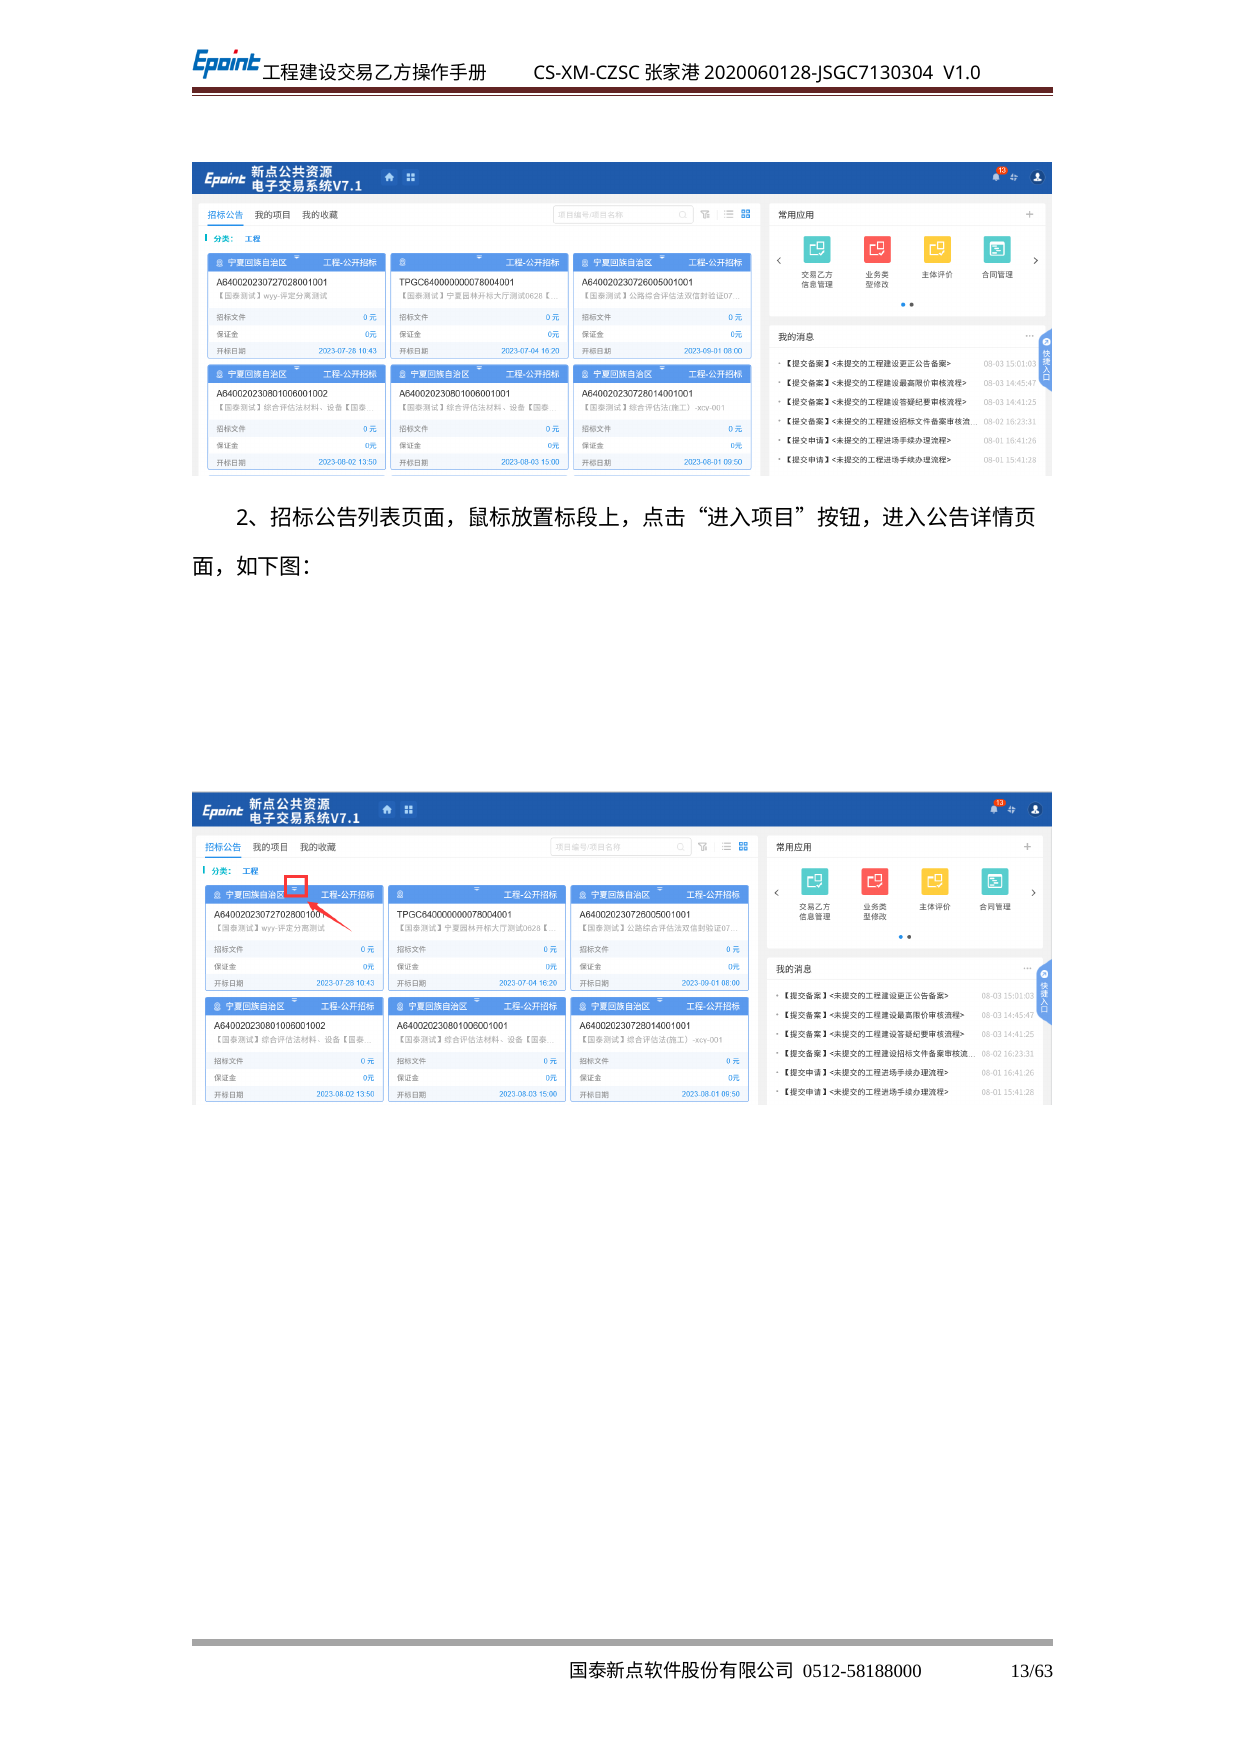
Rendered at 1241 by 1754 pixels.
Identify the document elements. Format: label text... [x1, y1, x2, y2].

picture [192, 47, 262, 80]
list 2、招标公告列表页面，鼠标放置标段上，点击“进入项目”按钮，进入公告详情页面，如下图： [192, 499, 1053, 581]
picture [192, 791, 1052, 1105]
picture [192, 162, 1052, 476]
